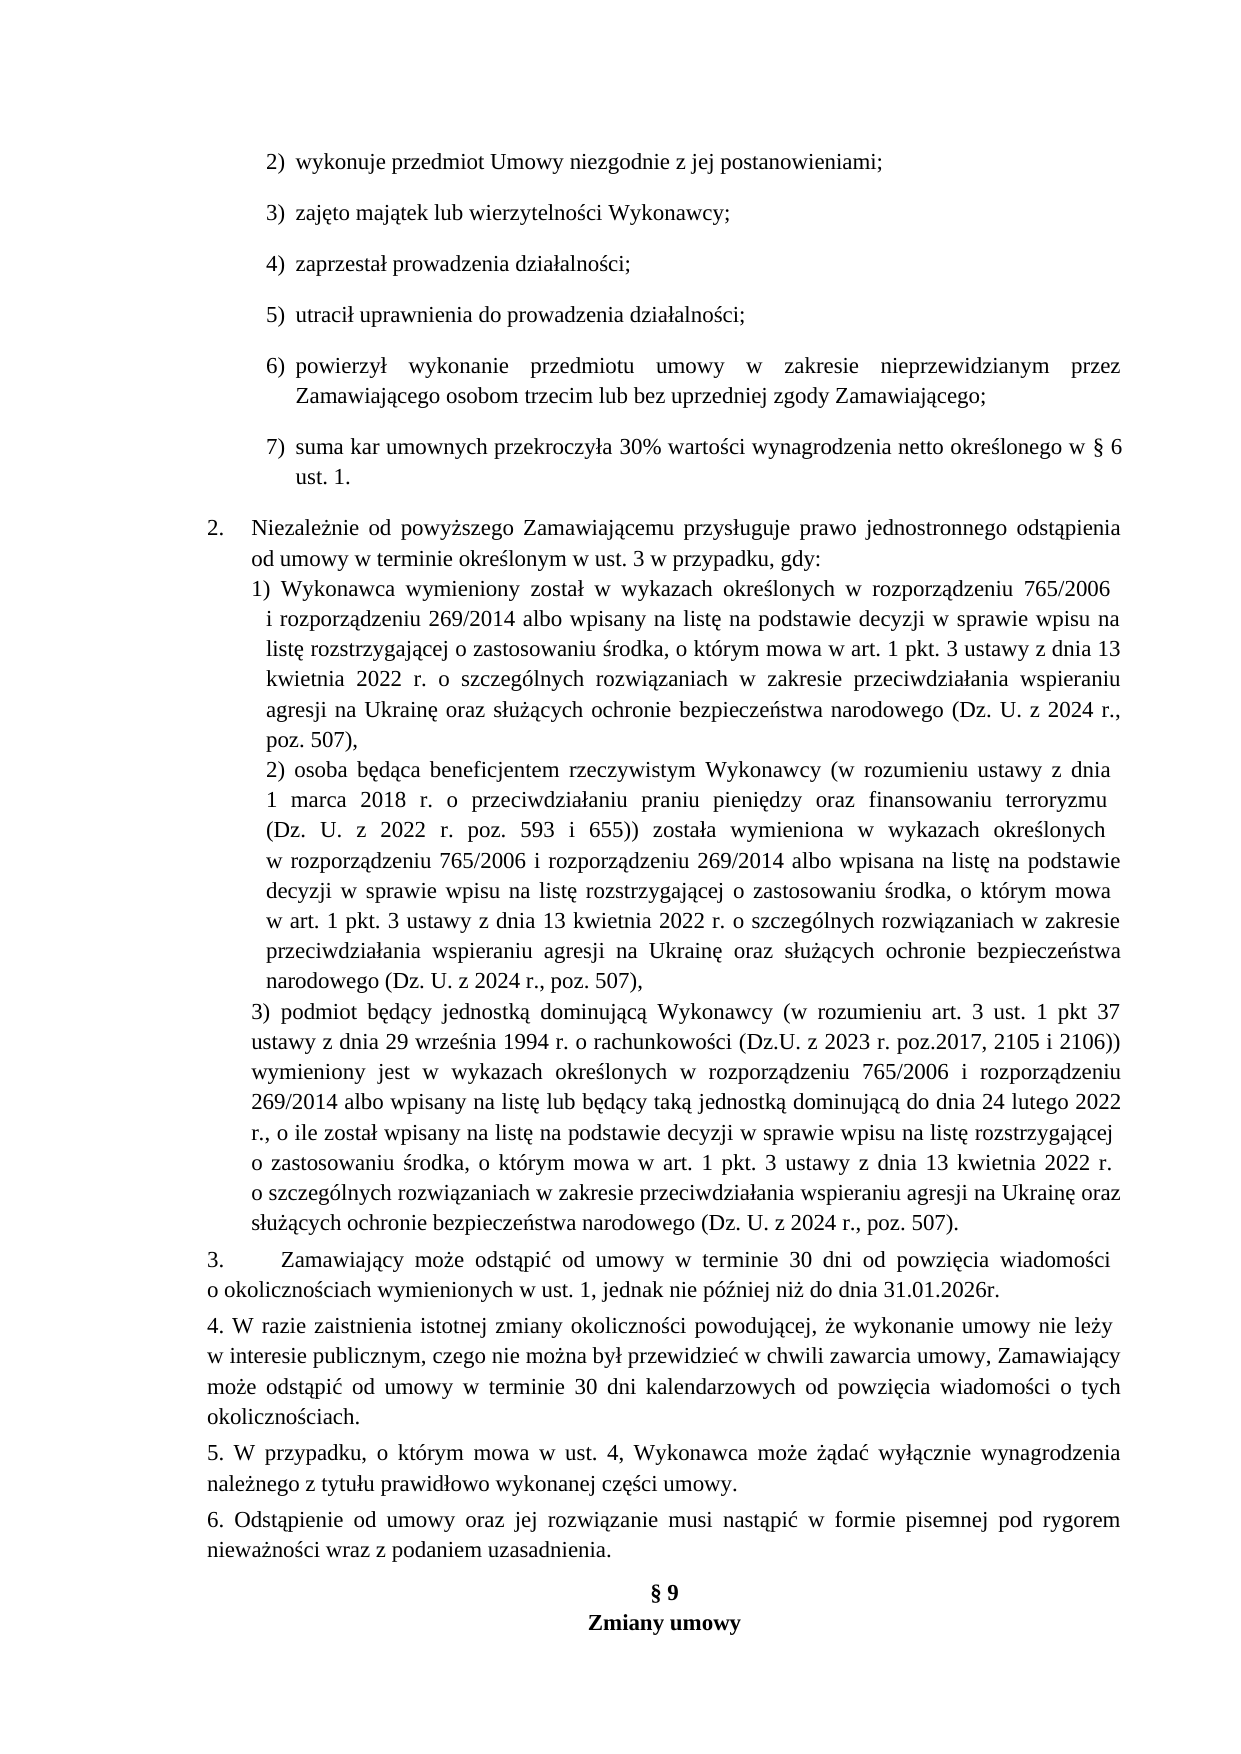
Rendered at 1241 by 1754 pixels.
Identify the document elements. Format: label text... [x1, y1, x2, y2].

list zaprzestał prowadzenia działalności; [266, 250, 1122, 276]
text 2) osoba będąca beneficjentem rzeczywistym Wykonawcy (w rozumieniu ustawy z dnia 1 marca 2018 r. o przeciwdziałaniu praniu pieniędzy oraz finansowaniu terroryzmu (Dz. U. z 2022 r. poz. 593 i 655)) została wymieniona w wykazach określonych w rozporządzeniu 765/2006 i rozporządzeniu 269/2014 albo wpisana na listę na podstawie decyzji w sprawie wpisu na listę rozstrzygającej o zastosowaniu środka, o którym mowa w art. 1 pkt. 3 ustawy z dnia 13 kwietnia 2022 r. o szczególnych rozwiązaniach w zakresie przeciwdziałania wspieraniu agresji na Ukrainę oraz służących ochronie bezpieczeństwa narodowego (Dz. U. z 2024 r., poz. 507), [266, 756, 1122, 994]
text 6. Odstąpienie od umowy oraz jej rozwiązanie musi nastąpić w formie pisemnej pod rygorem nieważności wraz z podaniem uzasadnienia. [207, 1506, 1122, 1563]
text 5. W przypadku, o którym mowa w ust. 4, Wykonawca może żądać wyłącznie wynagrodzenia należnego z tytułu prawidłowo wykonanej części umowy. [207, 1439, 1122, 1496]
list wykonuje przedmiot Umowy niezgodnie z jej postanowieniami; [266, 148, 1122, 174]
text 1) Wykonawca wymieniony został w wykazach określonych w rozporządzeniu 765/2006 i rozporządzeniu 269/2014 albo wpisany na listę na podstawie decyzji w sprawie wpisu na listę rozstrzygającej o zastosowaniu środka, o którym mowa w art. 1 pkt. 3 ustawy z dnia 13 kwietnia 2022 r. o szczególnych rozwiązaniach w zakresie przeciwdziałania wspieraniu agresji na Ukrainę oraz służących ochronie bezpieczeństwa narodowego (Dz. U. z 2024 r., poz. 507), [251, 575, 1122, 752]
list powierzył wykonanie przedmiotu umowy w zakresie nieprzewidzianym przez Zamawiającego osobom trzecim lub bez uprzedniej zgody Zamawiającego; [266, 352, 1122, 408]
text 3. Zamawiający może odstąpić od umowy w terminie 30 dni od powzięcia wiadomości o okolicznościach wymienionych w ust. 1, jednak nie później niż do dnia 31.01.2026r. [207, 1246, 1122, 1302]
text Zmiany umowy [207, 1609, 1122, 1636]
text 2. Niezależnie od powyższego Zamawiającemu przysługuje prawo jednostronnego odstąpienia od umowy w terminie określonym w ust. 3 w przypadku, gdy: [207, 514, 1122, 571]
text § 9 [207, 1579, 1122, 1605]
list utracił uprawnienia do prowadzenia działalności; [266, 301, 1122, 327]
list suma kar umownych przekroczyła 30% wartości wynagrodzenia netto określonego w § 6 ust. 1. [266, 433, 1122, 490]
text 4. W razie zaistnienia istotnej zmiany okoliczności powodującej, że wykonanie umowy nie leży w interesie publicznym, czego nie można był przewidzieć w chwili zawarcia umowy, Zamawiający może odstąpić od umowy w terminie 30 dni kalendarzowych od powzięcia wiadomości o tych okolicznościach. [207, 1312, 1122, 1429]
list zajęto majątek lub wierzytelności Wykonawcy; [266, 199, 1122, 225]
text 3) podmiot będący jednostką dominującą Wykonawcy (w rozumieniu art. 3 ust. 1 pkt 37 ustawy z dnia 29 września 1994 r. o rachunkowości (Dz.U. z 2023 r. poz.2017, 2105 i 2106)) wymieniony jest w wykazach określonych w rozporządzeniu 765/2006 i rozporządzeniu 269/2014 albo wpisany na listę lub będący taką jednostką dominującą do dnia 24 lutego 2022 r., o ile został wpisany na listę na podstawie decyzji w sprawie wpisu na listę rozstrzygającej o zastosowaniu środka, o którym mowa w art. 1 pkt. 3 ustawy z dnia 13 kwietnia 2022 r. o szczególnych rozwiązaniach w zakresie przeciwdziałania wspieraniu agresji na Ukrainę oraz służących ochronie bezpieczeństwa narodowego (Dz. U. z 2024 r., poz. 507). [251, 998, 1122, 1236]
